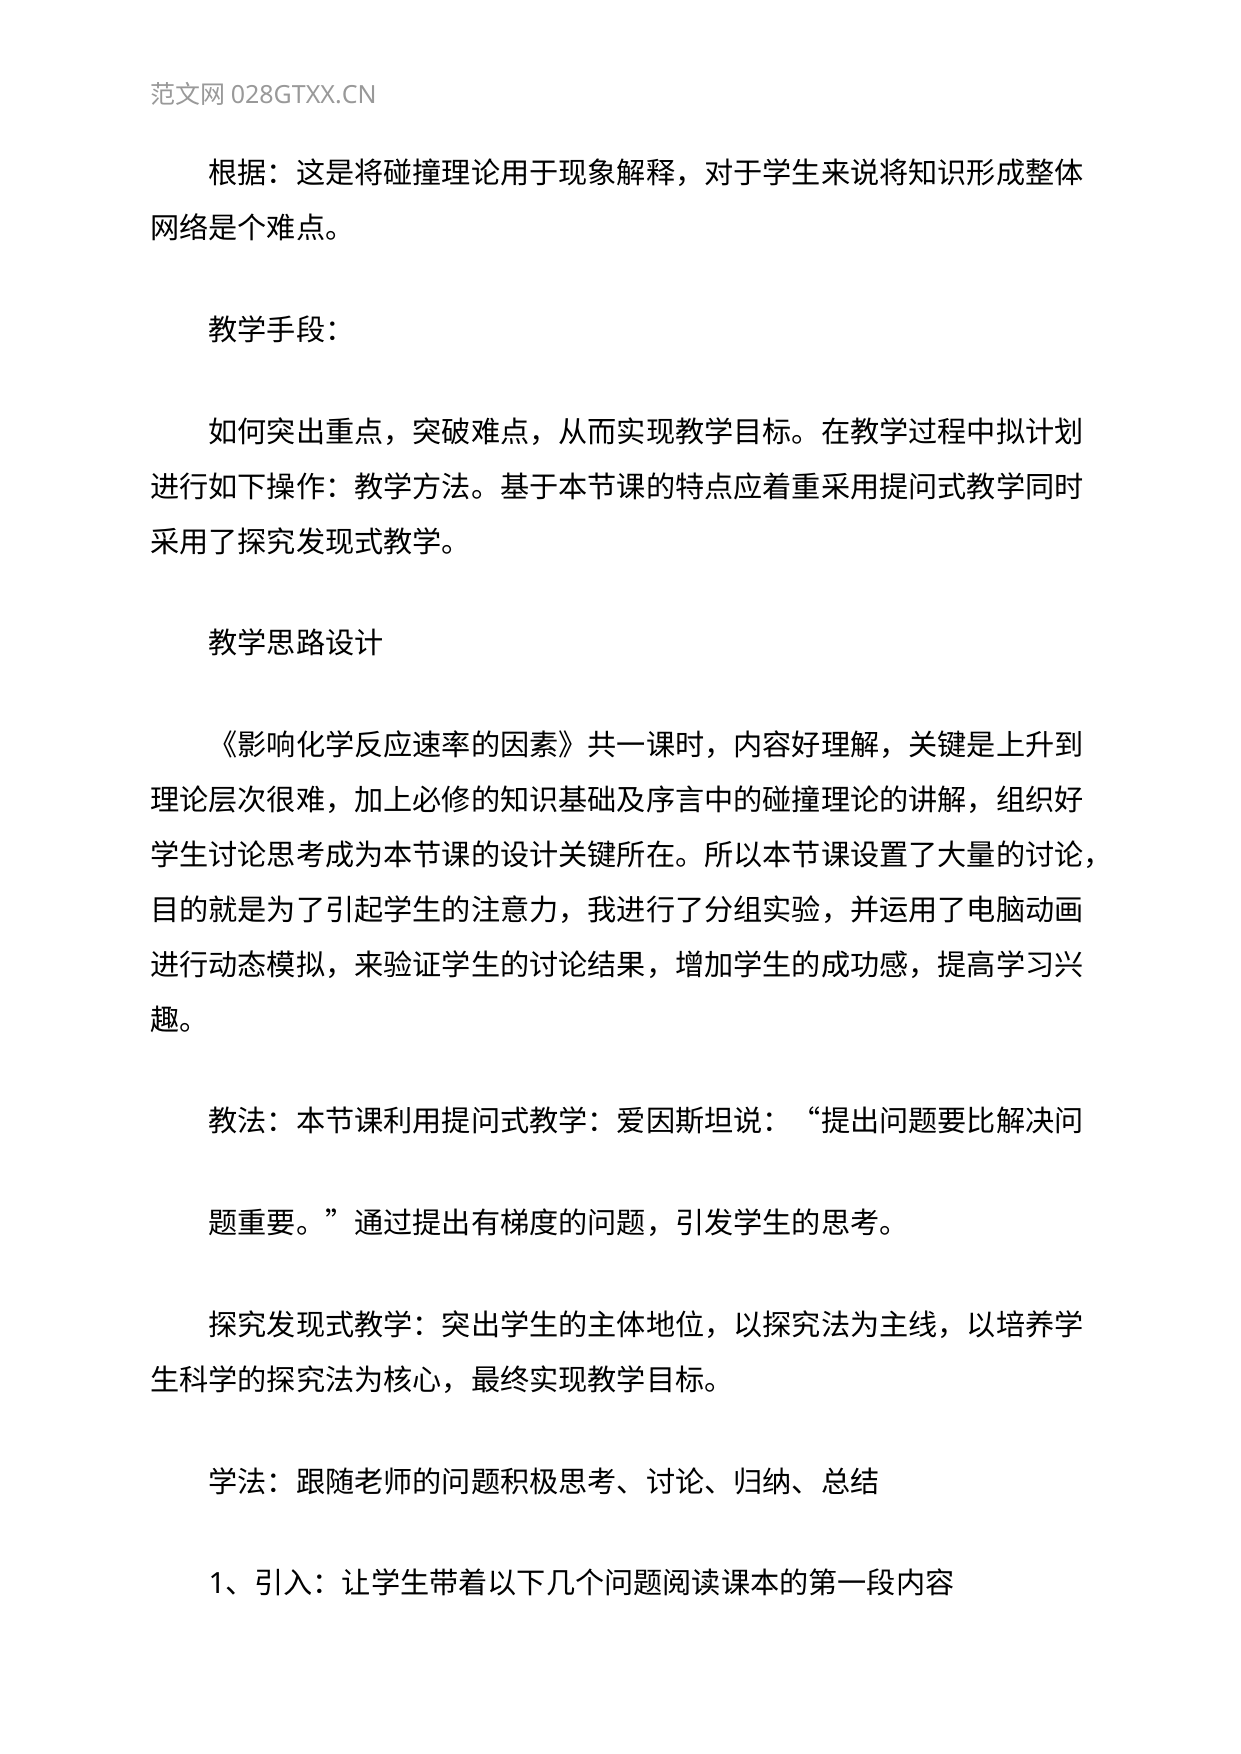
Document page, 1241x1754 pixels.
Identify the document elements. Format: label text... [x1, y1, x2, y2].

text 教学手段： [150, 307, 1090, 349]
text 探究发现式教学：突出学生的主体地位，以探究法为主线，以培养学生科学的探究法为核心，最终实现教学目标。 [150, 1302, 1090, 1399]
text 根据：这是将碰撞理论用于现象解释，对于学生来说将知识形成整体网络是个难点。 [150, 150, 1090, 247]
text 教法：本节课利用提问式教学：爱因斯坦说：“提出问题要比解决问 [150, 1098, 1090, 1140]
text 题重要。”通过提出有梯度的问题，引发学生的思考。 [150, 1200, 1090, 1242]
text 1、引入：让学生带着以下几个问题阅读课本的第一段内容 [150, 1560, 1090, 1602]
text 《影响化学反应速率的因素》共一课时，内容好理解，关键是上升到理论层次很难，加上必修的知识基础及序言中的碰撞理论的讲解，组织好学生讨论思考成为本节课的设计关键所在。所以本节课设置了大量的讨论，目的就是为了引起学生的注意力，我进行了分组实验，并运用了电脑动画进行动态模拟，来验证学生的讨论结果，增加学生的成功感，提高学习兴趣。 [150, 722, 1090, 1038]
text 教学思路设计 [150, 620, 1090, 662]
text 如何突出重点，突破难点，从而实现教学目标。在教学过程中拟计划进行如下操作：教学方法。基于本节课的特点应着重采用提问式教学同时采用了探究发现式教学。 [150, 408, 1090, 561]
text 学法：跟随老师的问题积极思考、讨论、归纳、总结 [150, 1458, 1090, 1501]
